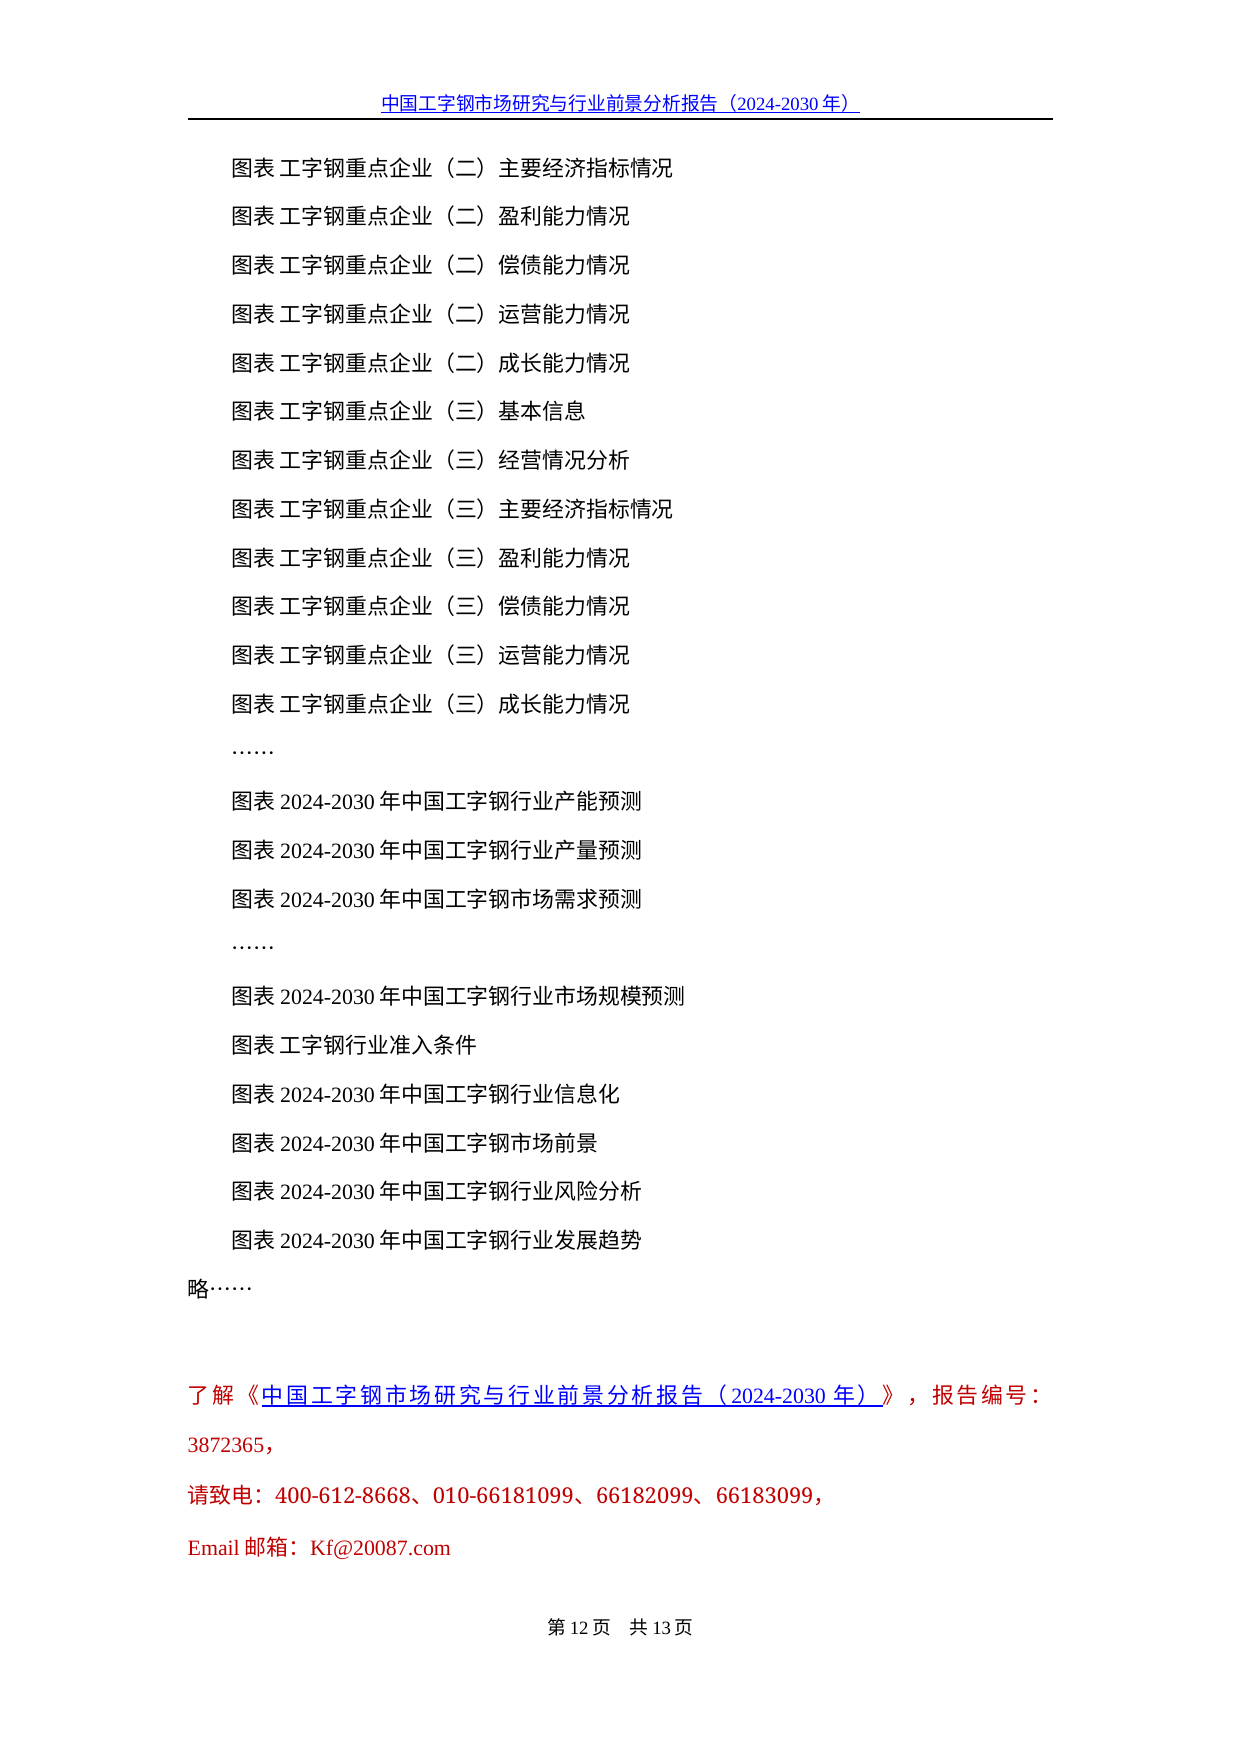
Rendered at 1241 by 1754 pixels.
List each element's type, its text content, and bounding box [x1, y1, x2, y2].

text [187, 150, 1053, 1304]
text 了解《中国工字钢市场研究与行业前景分析报告（2024-2030年）》，报告编号：3872365， [187, 1378, 1053, 1459]
text Email邮箱：Kf@20087.com [187, 1530, 1053, 1562]
text 请致电：400-612-8668、010-66181099、66182099、66183099， [187, 1478, 1053, 1511]
